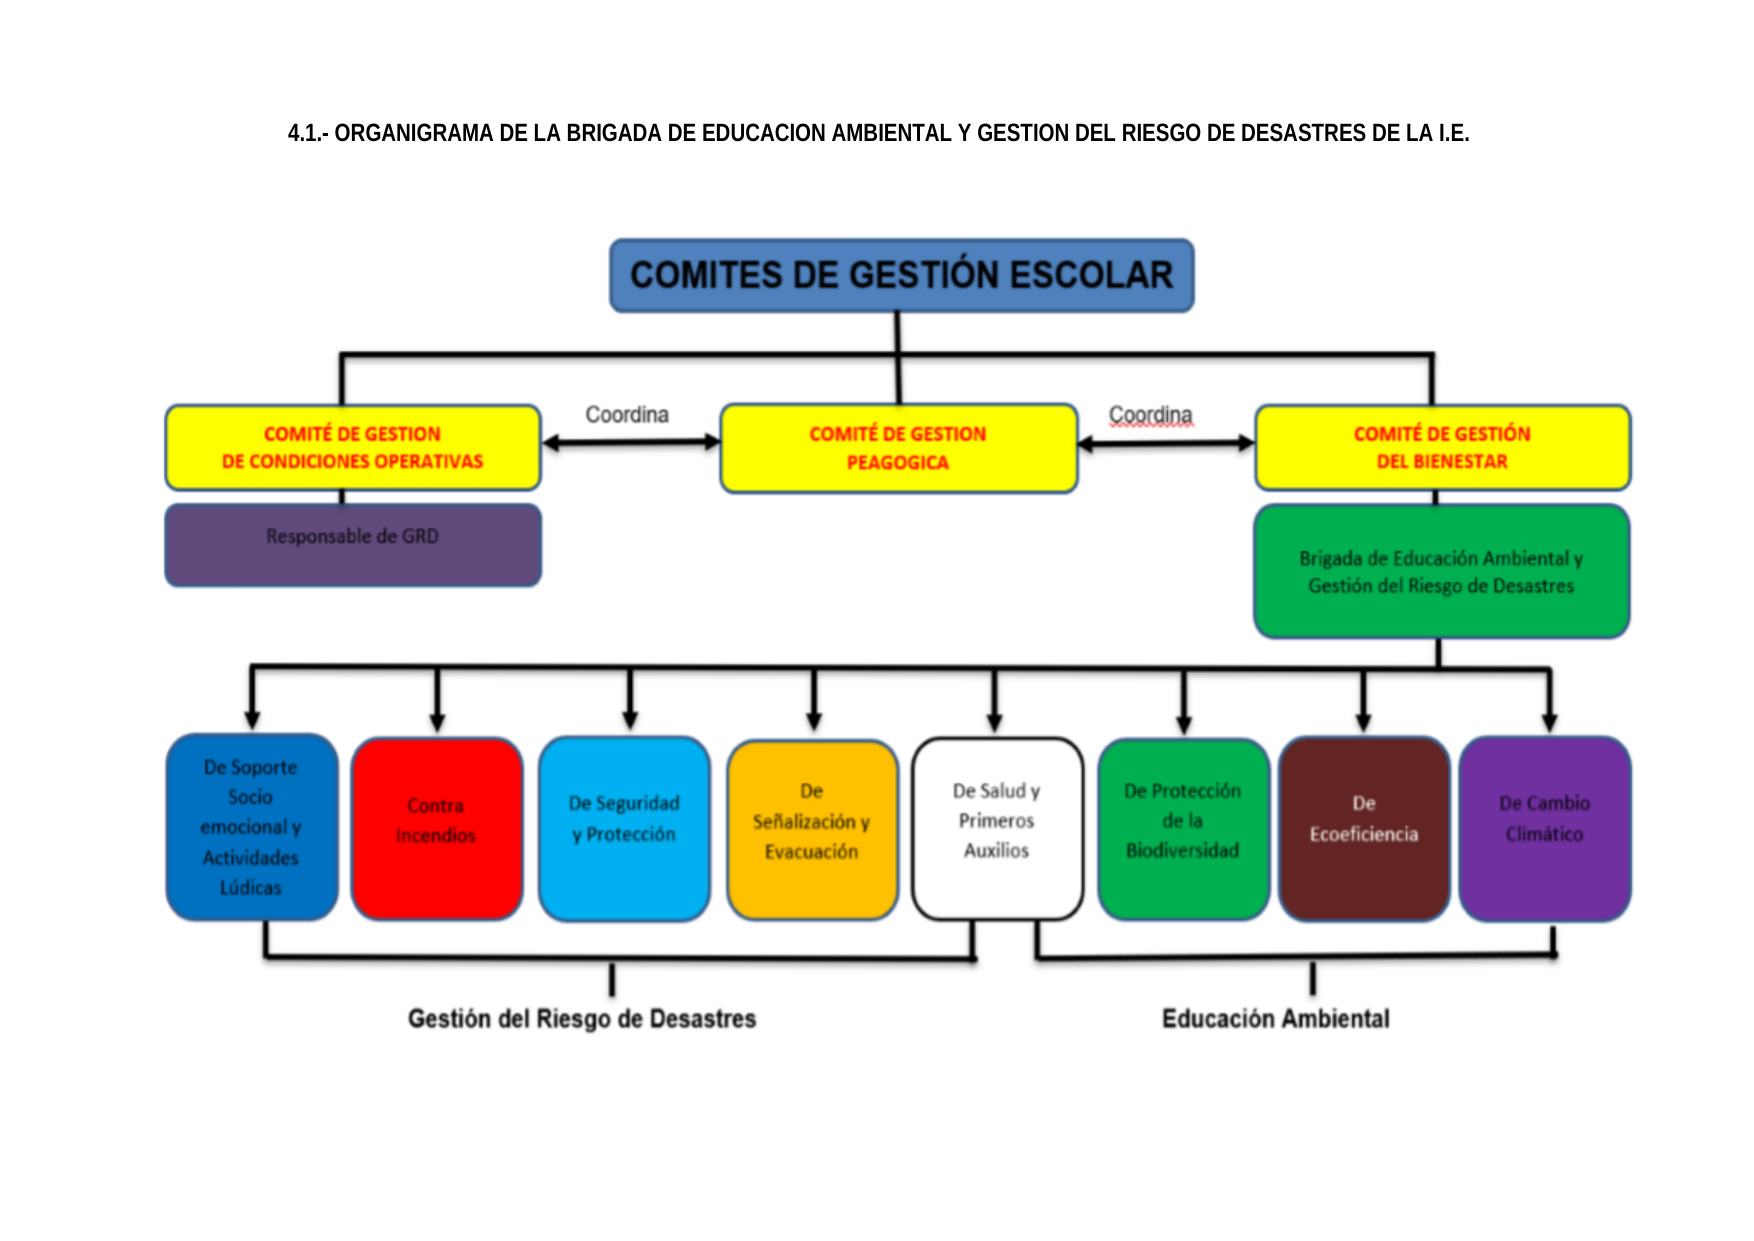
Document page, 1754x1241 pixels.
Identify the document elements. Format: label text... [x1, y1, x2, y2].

text 4.1.- ORGANIGRAMA DE LA BRIGADA DE EDUCACION AMBIENTAL Y GESTION DEL RIESGO DE DESASTRES DE LA I.E. [148, 118, 1606, 147]
picture [147, 213, 1650, 1047]
